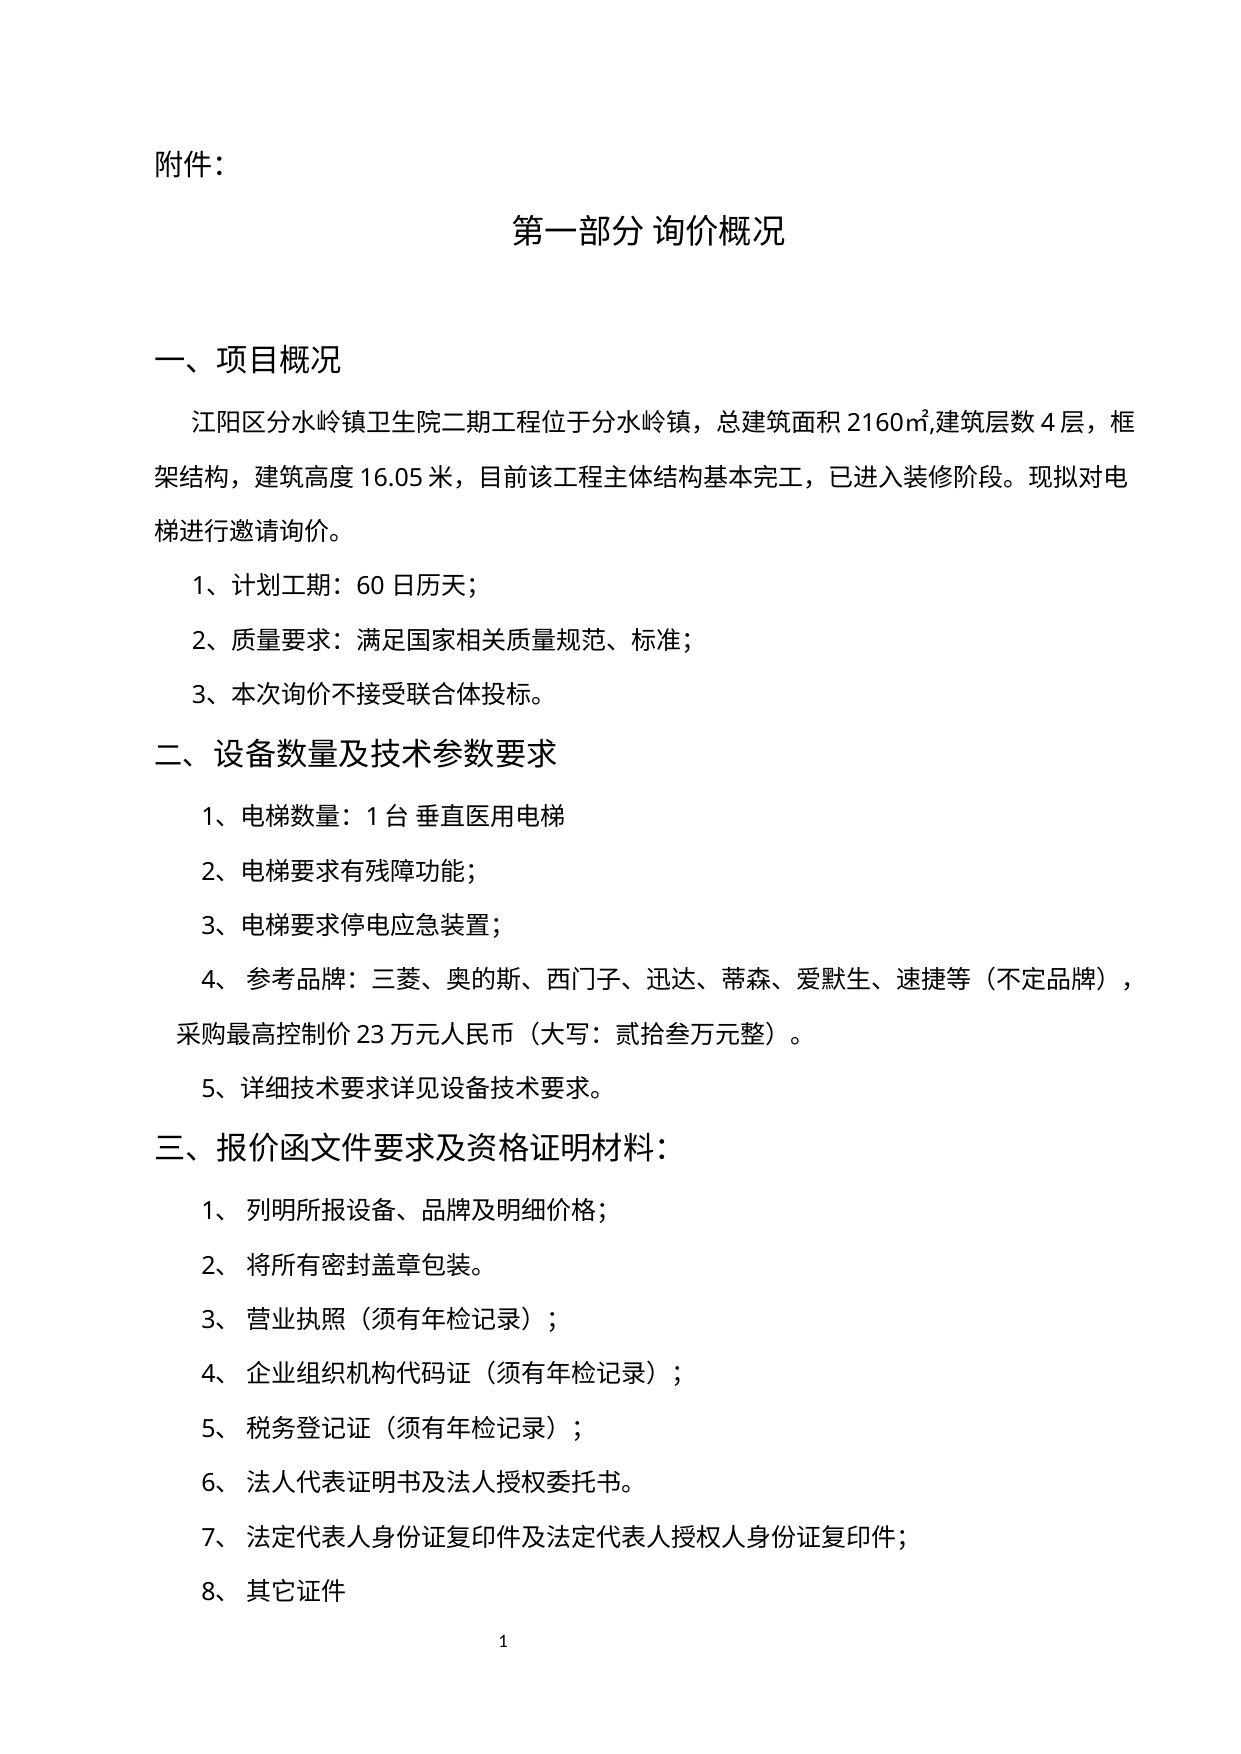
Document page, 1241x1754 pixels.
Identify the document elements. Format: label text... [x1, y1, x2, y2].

text 5、详细技术要求详见设备技术要求。 [176, 1069, 1142, 1105]
text 5、 税务登记证（须有年检记录）； [176, 1408, 1142, 1444]
text 一、项目概况 [154, 335, 1142, 380]
text 7、 法定代表人身份证复印件及法定代表人授权人身份证复印件； [176, 1517, 1142, 1553]
text 3、 营业执照（须有年检记录）； [176, 1299, 1142, 1336]
text 6、 法人代表证明书及法人授权委托书。 [176, 1463, 1142, 1499]
text 1、 列明所报设备、品牌及明细价格； [176, 1191, 1142, 1227]
text 1、计划工期：60 日历天； [154, 566, 1142, 602]
text 2、电梯要求有残障功能； [176, 851, 1142, 887]
text 2、质量要求：满足国家相关质量规范、标准； [154, 620, 1142, 656]
text 2、 将所有密封盖章包装。 [176, 1245, 1142, 1281]
text 1、电梯数量：1台 垂直医用电梯 [176, 797, 1142, 833]
text 8、 其它证件 [176, 1571, 1142, 1608]
text 三、报价函文件要求及资格证明材料： [154, 1123, 1142, 1168]
text 4、 参考品牌：三菱、奥的斯、西门子、迅达、蒂森、爱默生、速捷等（不定品牌），采购最高控制价23万元人民币（大写：贰拾叁万元整）。 [176, 960, 1142, 1051]
text 二、 设备数量及技术参数要求 [154, 729, 1142, 774]
text 附件： [154, 142, 1142, 184]
text 江阳区分水岭镇卫生院二期工程位于分水岭镇，总建筑面积2160㎡,建筑层数4层，框架结构，建筑高度16.05米，目前该工程主体结构基本完工，已进入装修阶段。现拟对电梯进行邀请询价。 [154, 403, 1142, 548]
text 第一部分 询价概况 [154, 205, 1142, 253]
text 3、电梯要求停电应急装置； [176, 906, 1142, 942]
text 4、 企业组织机构代码证（须有年检记录）； [176, 1354, 1142, 1390]
text 3、本次询价不接受联合体投标。 [154, 674, 1142, 711]
